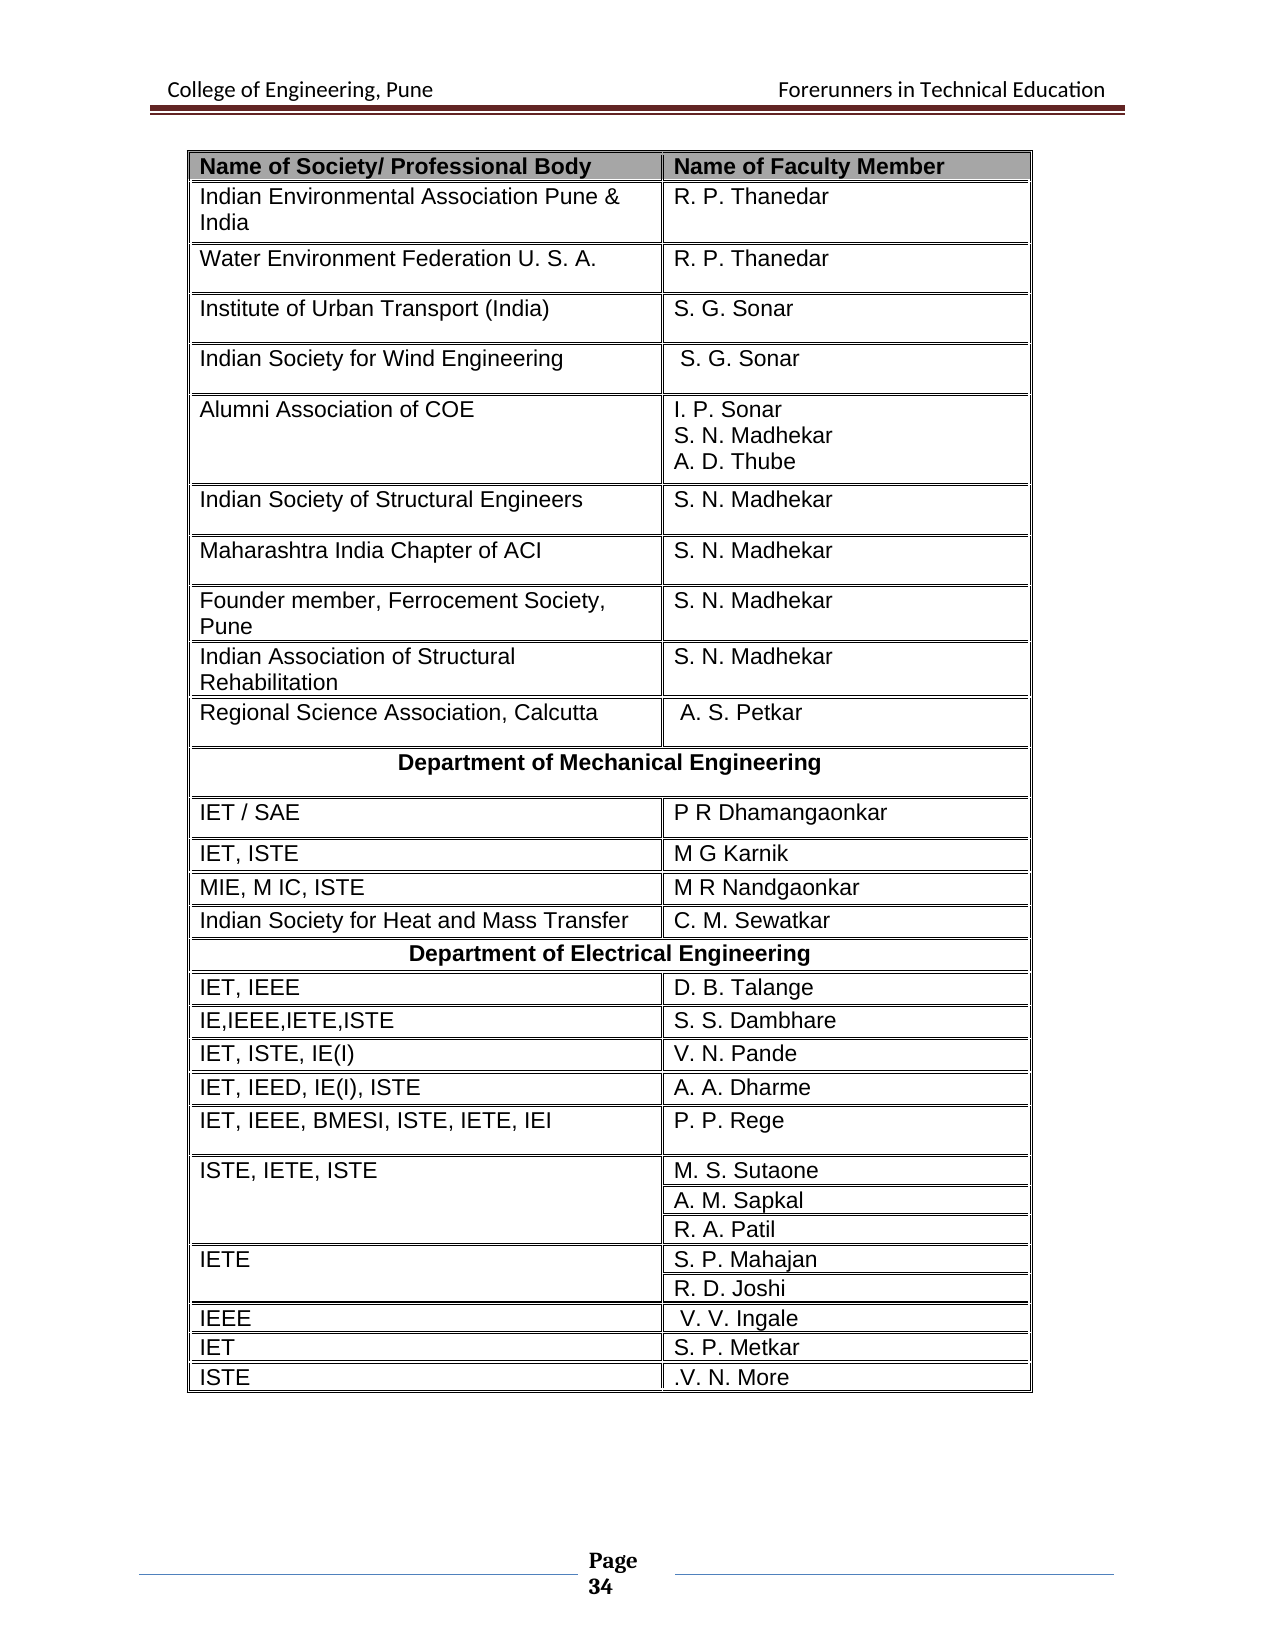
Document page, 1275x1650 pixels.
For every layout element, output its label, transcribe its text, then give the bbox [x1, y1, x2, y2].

table_cell IET, IEEE, BMESI, ISTE, IETE, IEI [190, 1104, 661, 1154]
table_cell Maharashtra India Chapter of ACI [190, 534, 661, 584]
table_cell Indian Association of Structural Rehabilitation [190, 640, 661, 695]
table_header Name of Society/ Professional Body [190, 153, 662, 179]
table_cell R. P. Thanedar [664, 180, 1030, 242]
table_cell S. N. Madhekar [664, 534, 1030, 584]
table_cell P. P. Rege [664, 1104, 1030, 1154]
table_cell Indian Society of Structural Engineers [188, 483, 662, 533]
table_cell Indian Society for Heat and Mass Transfer [190, 904, 661, 937]
table_cell Regional Science Association, Calcutta [188, 695, 662, 746]
table_cell IET, IEEE [188, 970, 662, 1004]
table_cell M G Karnik [662, 837, 1031, 870]
table_cell Department of Mechanical Engineering [190, 746, 1030, 796]
table_cell S. P. Mahajan [664, 1243, 1030, 1272]
table_cell D. B. Talange [662, 970, 1031, 1004]
table_cell IET, IEED, IE(I), ISTE [188, 1070, 662, 1104]
table_cell IEEE [190, 1301, 661, 1331]
table_cell S. G. Sonar [664, 292, 1030, 342]
table_cell S. N. Madhekar [662, 483, 1031, 533]
table_cell P R Dhamangaonkar [662, 796, 1031, 837]
table_cell ISTE [188, 1360, 662, 1390]
table_cell Department of Electrical Engineering [188, 937, 1031, 970]
table_cell Institute of Urban Transport (India) [190, 292, 661, 342]
table_cell Water Environment Federation U. S. A. [190, 242, 661, 292]
table_cell A. M. Sapkal [664, 1184, 1030, 1213]
table_cell Indian Environmental Association Pune & India [190, 180, 661, 242]
table_cell R. A. Patil [662, 1213, 1031, 1242]
table_cell IET [190, 1331, 661, 1360]
table_cell Founder member, Ferrocement Society, Pune [190, 584, 661, 639]
table_cell Alumni Association of COE [190, 393, 661, 483]
table_cell A. A. Dharme [662, 1070, 1031, 1104]
table_cell M. S. Sutaone [662, 1154, 1031, 1183]
table_cell S. N. Madhekar [664, 640, 1030, 695]
table_cell S. S. Dambhare [664, 1004, 1030, 1037]
table_cell IETE [190, 1243, 661, 1301]
table_cell IET, ISTE [188, 837, 662, 870]
table_cell IET, ISTE, IE(I) [188, 1037, 662, 1070]
table_cell M R Nandgaonkar [662, 870, 1031, 904]
table_cell ISTE, IETE, ISTE [188, 1154, 662, 1242]
table_cell IE,IEEE,IETE,ISTE [190, 1004, 661, 1037]
table_cell .V. N. More [662, 1360, 1031, 1390]
table_cell A. S. Petkar [662, 695, 1031, 746]
table_cell C. M. Sewatkar [664, 904, 1030, 937]
table_cell S. G. Sonar [662, 342, 1031, 392]
table_cell R. P. Thanedar [664, 242, 1030, 292]
table_cell I. P. Sonar S. N. Madhekar A. D. Thube [664, 393, 1030, 483]
table_cell V. V. Ingale [664, 1301, 1030, 1331]
table_cell S. N. Madhekar [664, 584, 1030, 639]
table_cell V. N. Pande [662, 1037, 1031, 1070]
table_cell R. D. Joshi [664, 1272, 1030, 1301]
table_cell S. P. Metkar [664, 1331, 1030, 1360]
table_cell MIE, M IC, ISTE [188, 870, 662, 904]
table_cell IET / SAE [188, 796, 662, 837]
table_cell Indian Society for Wind Engineering [188, 342, 662, 392]
table_header Name of Faculty Member [662, 153, 1030, 179]
